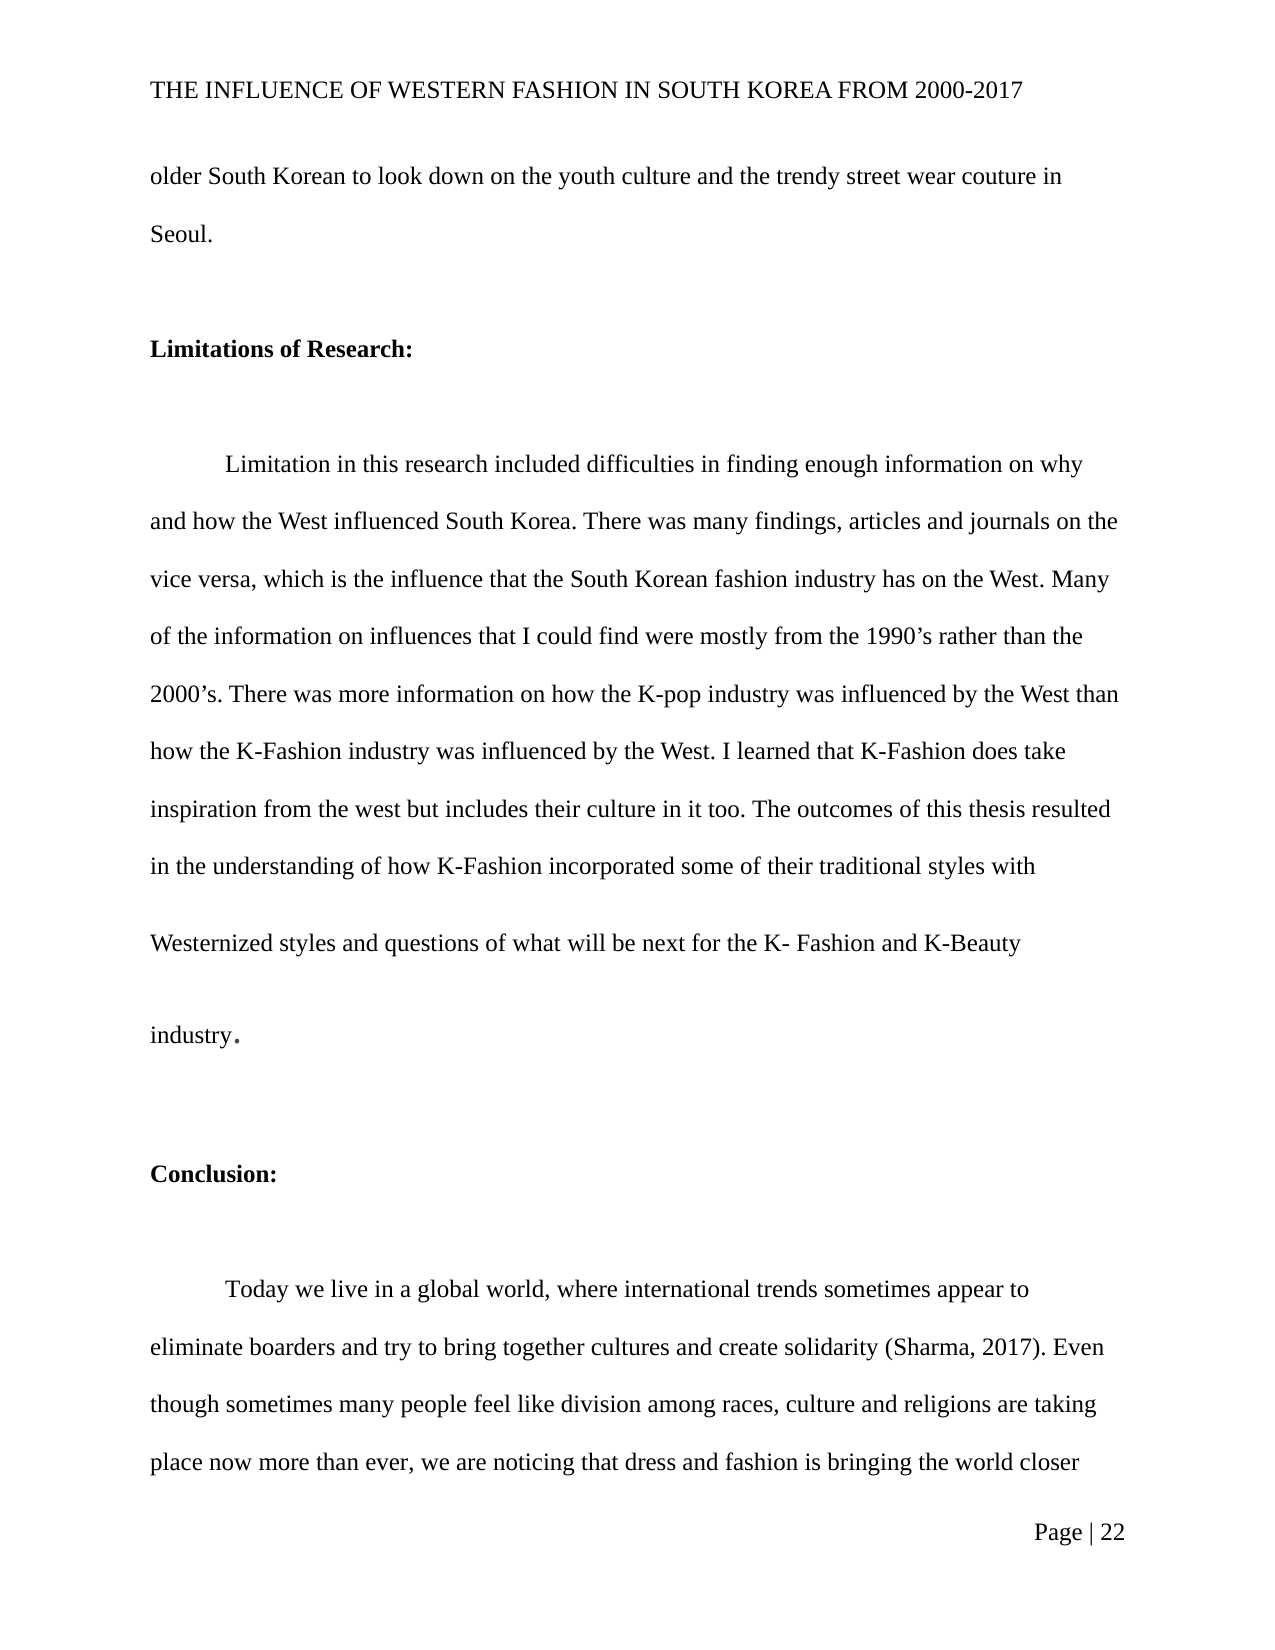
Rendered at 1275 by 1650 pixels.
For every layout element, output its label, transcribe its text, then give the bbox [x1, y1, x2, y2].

text Conclusion: [150, 1159, 1125, 1188]
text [150, 1274, 1125, 1475]
text Limitations of Research: [150, 334, 1125, 362]
text Limitation in this research included difficulties in finding enough information on why and how the West influenced South Korea. There was many findings, articles and journals on the vice versa, which is the influence that the South Korean fashion industry has on the West. Many of the information on influences that I could find were mostly from the 1990’s rather than the 2000’s. There was more information on how the K-pop industry was influenced by the West than how the K-Fashion industry was influenced by the West. I learned that K-Fashion does take inspiration from the west but includes their culture in it too. The outcomes of this thesis resulted in the understanding of how K-Fashion incorporated some of their traditional styles with Westernized styles and questions of what will be next for the K- Fashion and K-Beauty industry. [150, 449, 1125, 1053]
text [150, 161, 1125, 247]
